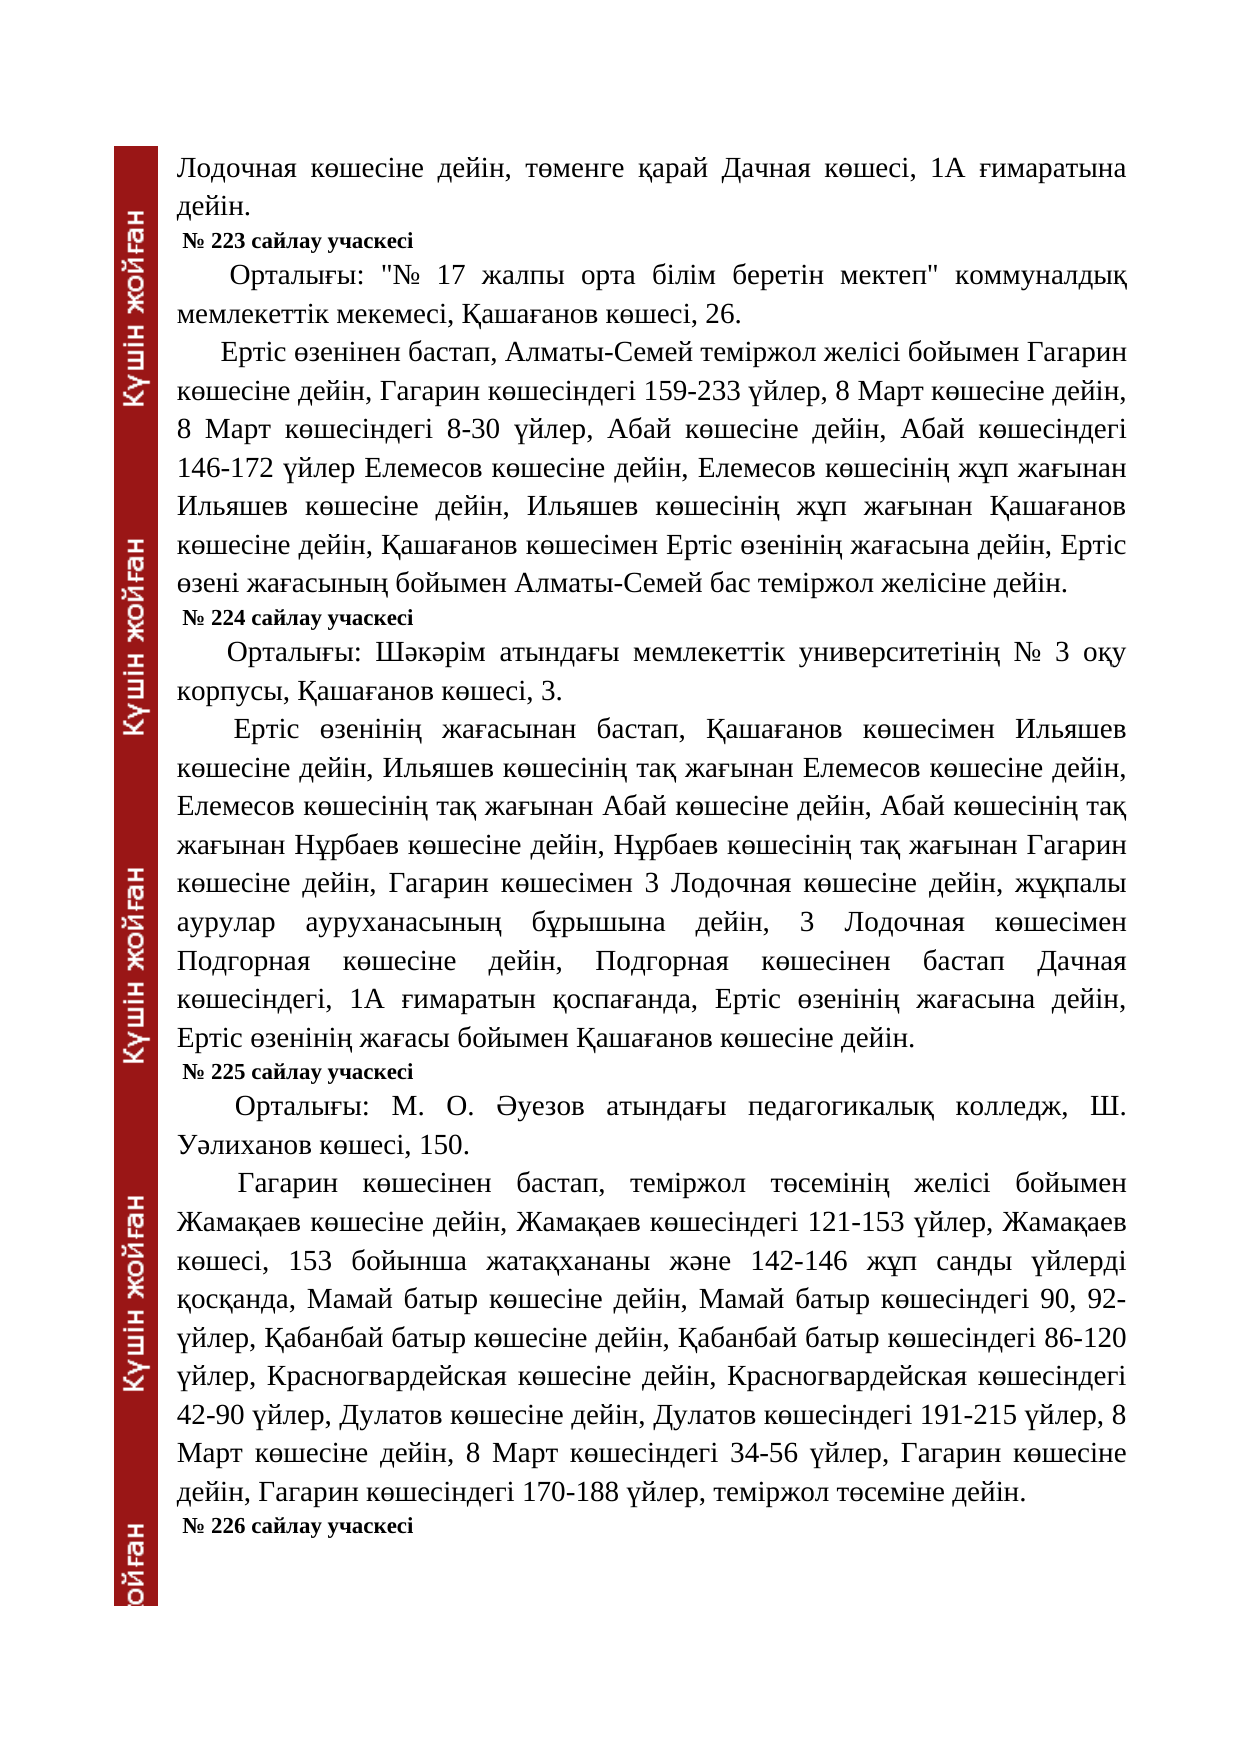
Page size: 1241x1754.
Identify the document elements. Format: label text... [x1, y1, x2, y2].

picture [114, 222, 158, 227]
picture [114, 599, 158, 604]
text Гагарин көшесінен бастап, теміржол төсемінің желісі бойымен Жамақаев көшесіне дейін, Жамақаев көшесіндегі 121-153 үйлер, Жамақаев көшесі, 153 бойынша жатақхананы және 142-146 жұп санды үйлерді қосқанда, Мамай батыр көшесіне дейін, Мамай батыр көшесіндегі 90, 92-үйлер, Қабанбай батыр көшесіне дейін, Қабанбай батыр көшесіндегі 86-120 үйлер, Красногвардейская көшесіне дейін, Красногвардейская көшесіндегі 42-90 үйлер, Дулатов көшесіне дейін, Дулатов көшесіндегі 191-215 үйлер, 8 Март көшесіне дейін, 8 Март көшесіндегі 34-56 үйлер, Гагарин көшесіне дейін, Гагарин көшесіндегі 170-188 үйлер, теміржол төсеміне дейін. [112, 1166, 1128, 1507]
text № 225 сайлау учаскесі [112, 1058, 1128, 1085]
picture [114, 1161, 158, 1166]
picture [114, 706, 158, 711]
picture [114, 146, 158, 150]
picture [114, 1539, 158, 1606]
text № 223 сайлау учаскесі [112, 227, 1128, 253]
picture [114, 1053, 158, 1058]
picture [114, 253, 158, 257]
text № 226 сайлау учаскесі [112, 1512, 1128, 1539]
text Ертіс өзенінен бастап, Алматы-Семей теміржол желісі бойымен Гагарин көшесіне дейін, Гагарин көшесіндегі 159-233 үйлер, 8 Март көшесіне дейін, 8 Март көшесіндегі 8-30 үйлер, Абай көшесіне дейін, Абай көшесіндегі 146-172 үйлер Елемесов көшесіне дейін, Елемесов көшесінің жұп жағынан Ильяшев көшесіне дейін, Ильяшев көшесінің жұп жағынан Қашағанов көшесіне дейін, Қашағанов көшесімен Ертіс өзенінің жағасына дейін, Ертіс өзені жағасының бойымен Алматы-Семей бас теміржол желісіне дейін. [112, 334, 1128, 599]
text Орталығы: Шәкәрім атындағы мемлекеттік университетінің № 3 оқу корпусы, Қашағанов көшесі, 3. [112, 634, 1128, 706]
picture [114, 329, 158, 334]
picture [114, 1507, 158, 1512]
text Орталығы: М. О. Әуезов атындағы педагогикалық колледж, Ш. Уәлиханов көшесі, 150. [112, 1088, 1128, 1161]
text № 224 сайлау учаскесі [112, 604, 1128, 631]
text Орталығы: "№ 17 жалпы орта білім беретін мектеп" коммуналдық мемлекеттік мекемесі, Қашағанов көшесі, 26. [112, 257, 1128, 329]
text Ертіс өзенінің жағасынан бастап, Қашағанов көшесімен Ильяшев көшесіне дейін, Ильяшев көшесінің тақ жағынан Елемесов көшесіне дейін, Елемесов көшесінің тақ жағынан Абай көшесіне дейін, Абай көшесінің тақ жағынан Нұрбаев көшесіне дейін, Нұрбаев көшесінің тақ жағынан Гагарин көшесіне дейін, Гагарин көшесімен 3 Лодочная көшесіне дейін, жұқпалы аурулар ауруханасының бұрышына дейін, 3 Лодочная көшесімен Подгорная көшесіне дейін, Подгорная көшесінен бастап Дачная көшесіндегі, 1А ғимаратын қоспағанда, Ертіс өзенінің жағасына дейін, Ертіс өзенінің жағасы бойымен Қашағанов көшесіне дейін. [112, 711, 1128, 1053]
